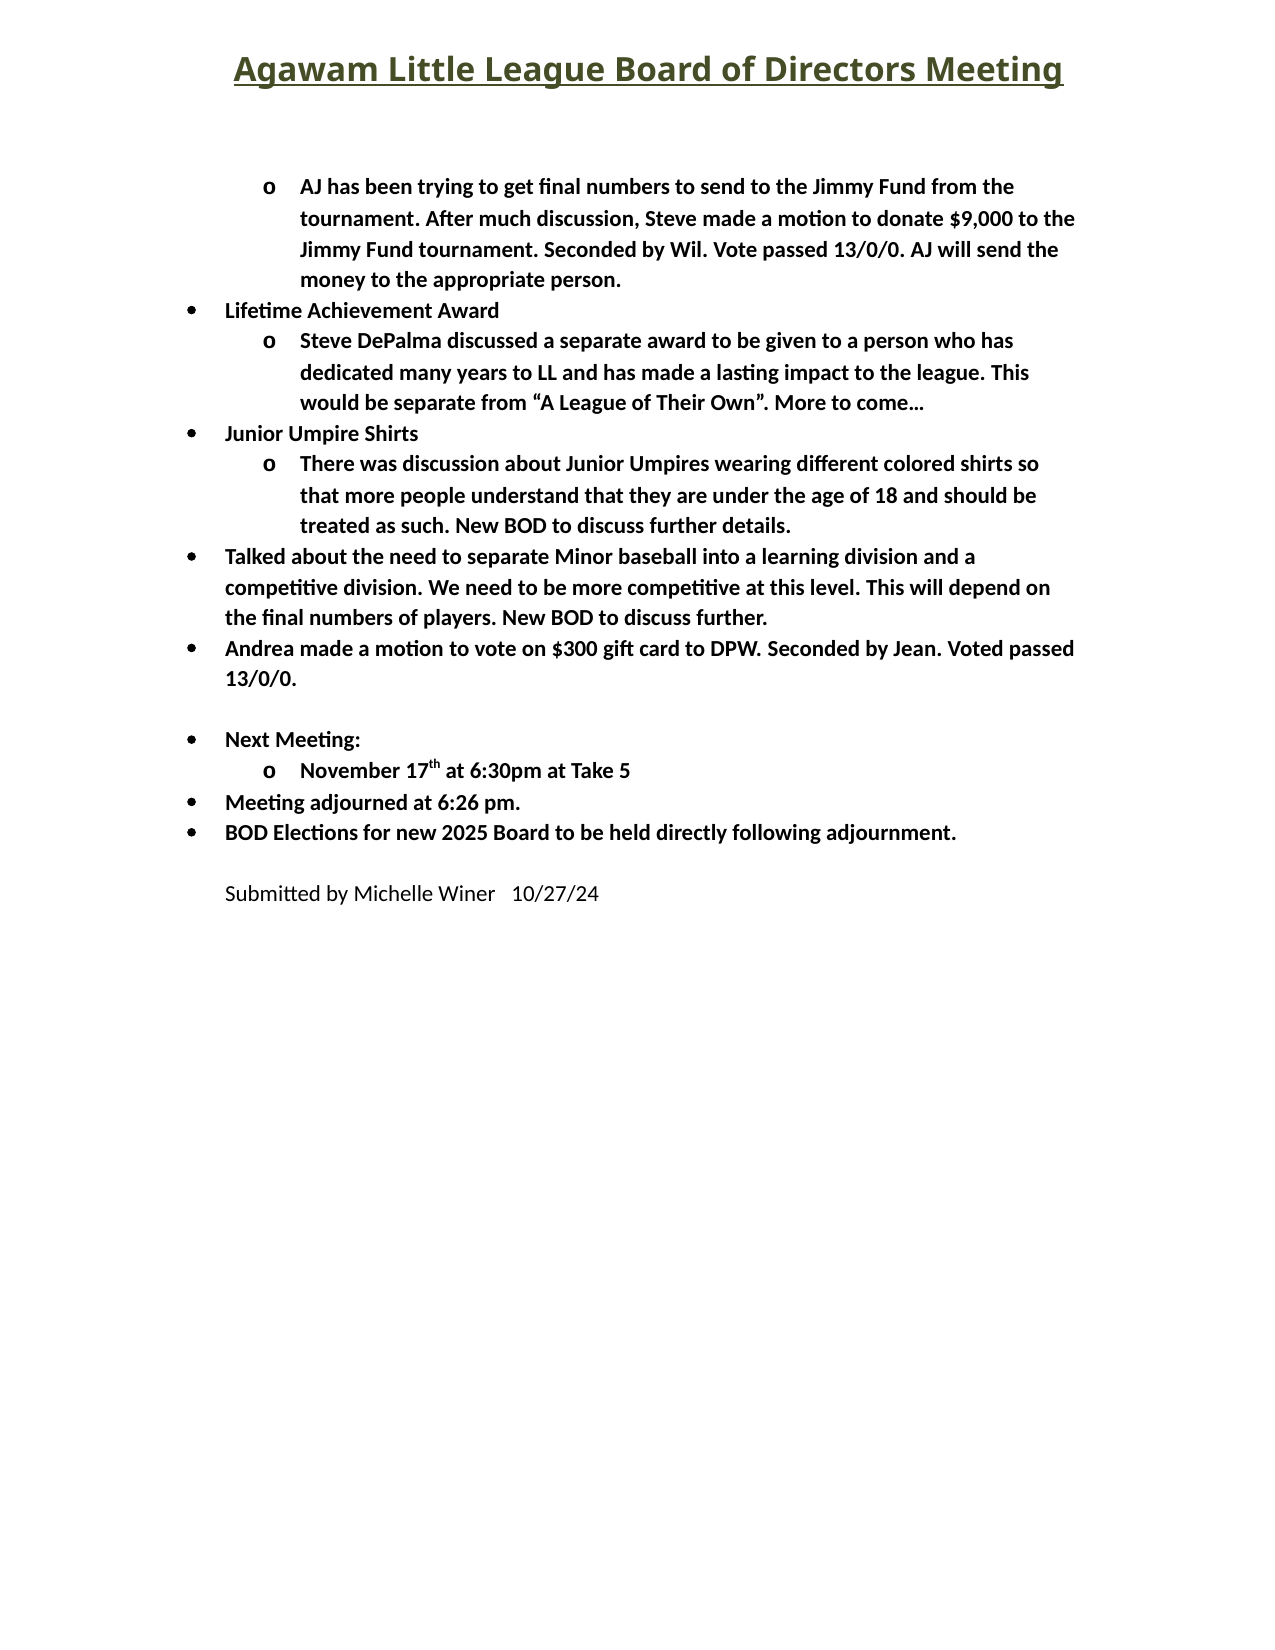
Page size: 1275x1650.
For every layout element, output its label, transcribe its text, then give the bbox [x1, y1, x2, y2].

list BOD Elections for new 2025 Board to be held directly following adjournment. [187, 818, 1081, 846]
text Submitted by Michelle Winer 10/27/24 [150, 879, 1081, 907]
list AJ has been trying to get final numbers to send to the Jimmy Fund from the tournament. After much discussion, Steve made a motion to donate $9,000 to the Jimmy Fund tournament. Seconded by Wil. Vote passed 13/0/0. AJ will send the money to the appropriate person. [262, 172, 1081, 293]
list Andrea made a motion to vote on $300 gift card to DPW. Seconded by Jean. Voted passed 13/0/0. [187, 634, 1081, 692]
list There was discussion about Junior Umpires wearing different colored shirts so that more people understand that they are under the age of 18 and should be treated as such. New BOD to discuss further details. [262, 449, 1081, 540]
list Junior Umpire Shirts [187, 419, 1081, 447]
list Steve DePalma discussed a separate award to be given to a person who has dedicated many years to LL and has made a lasting impact to the league. This would be separate from “A League of Their Own”. More to come… [262, 326, 1081, 416]
list November 17th at 6:30pm at Take 5 [262, 756, 1081, 785]
list Talked about the need to separate Minor baseball into a learning division and a competitive division. We need to be more competitive at this level. This will depend on the final numbers of players. New BOD to discuss further. [187, 542, 1081, 631]
list Meeting adjourned at 6:26 pm. [187, 788, 1081, 816]
list Next Meeting: [187, 725, 1081, 753]
list Lifetime Achievement Award [187, 296, 1081, 324]
